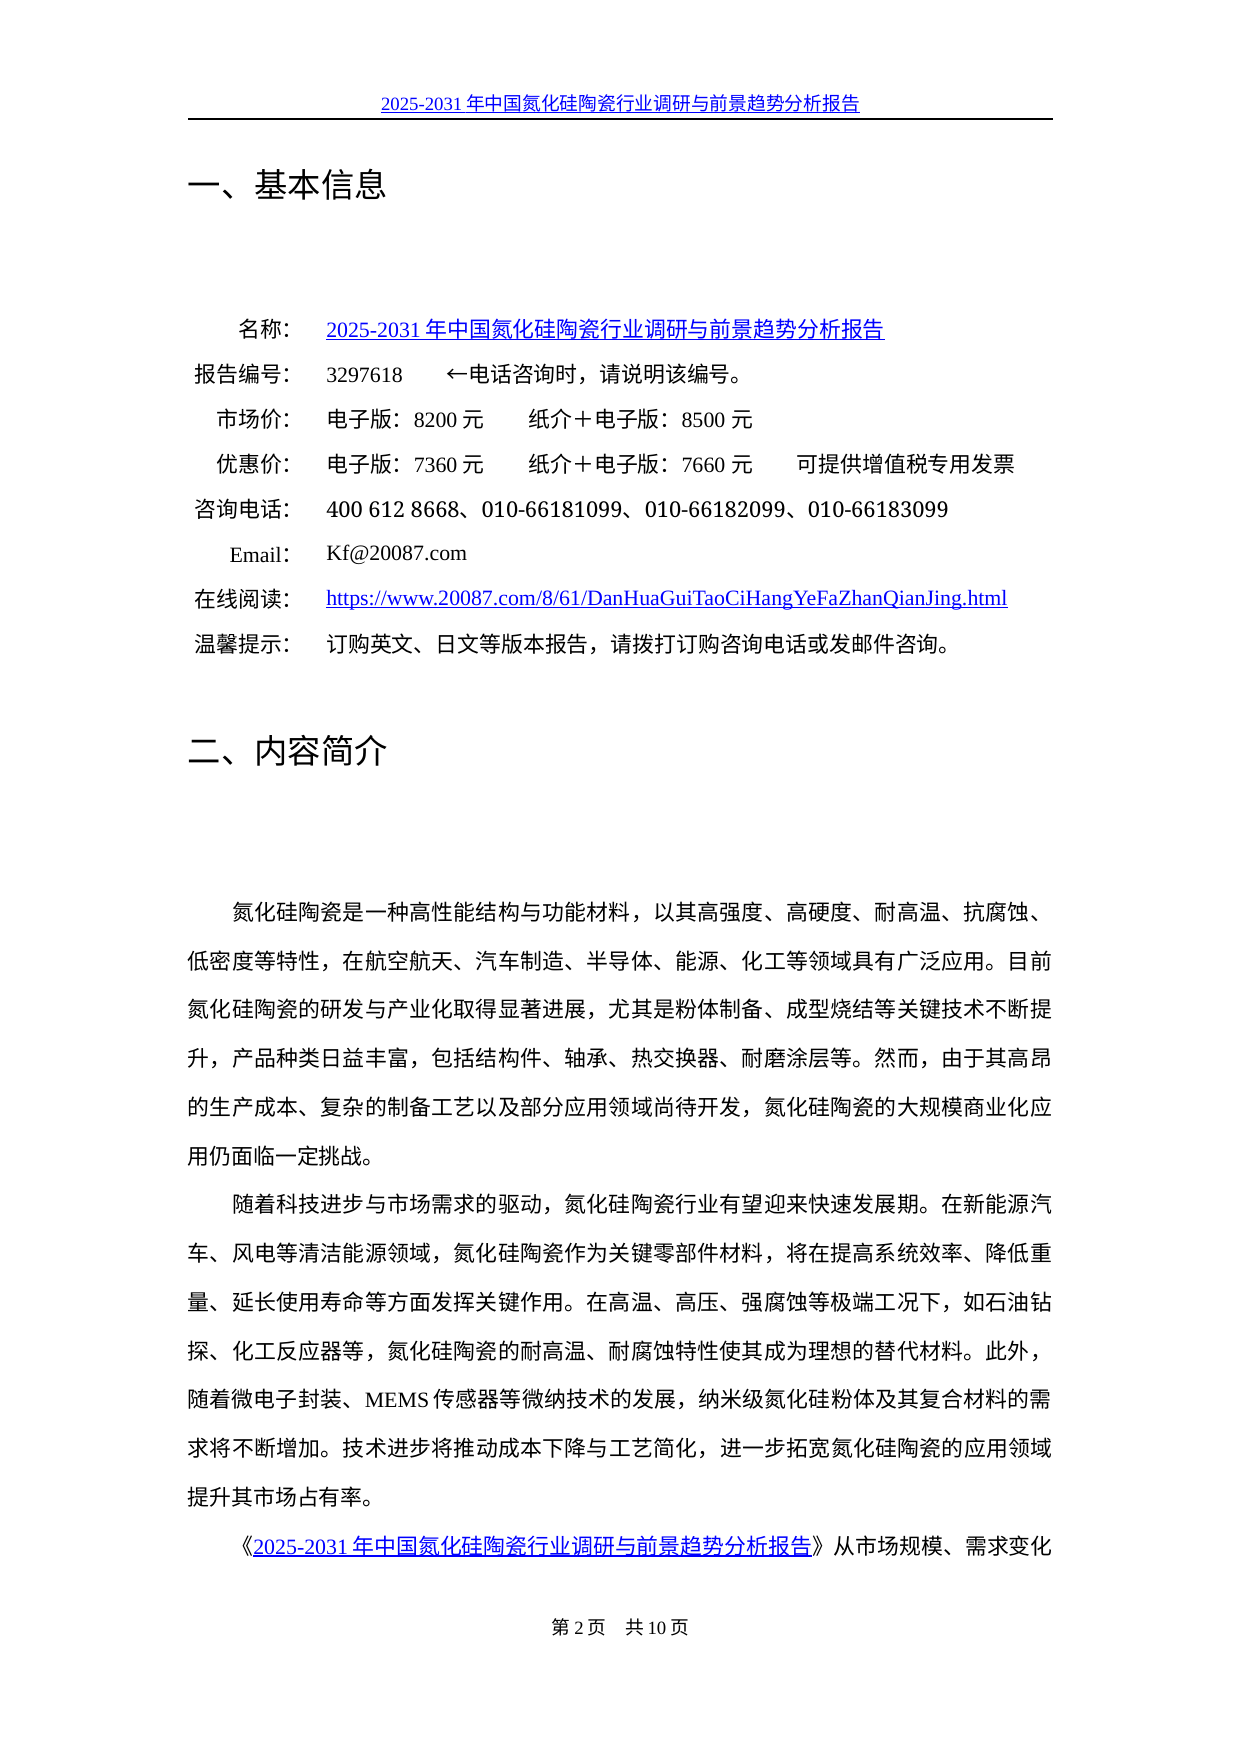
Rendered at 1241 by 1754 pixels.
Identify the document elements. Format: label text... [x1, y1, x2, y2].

table_cell 订购英文、日文等版本报告，请拨打订购咨询电话或发邮件咨询。 [315, 627, 1073, 672]
table_cell 市场价： [167, 402, 315, 447]
table_cell 温馨提示： [167, 627, 315, 672]
title 一、基本信息 [187, 150, 1053, 215]
table_cell Kf@20087.com [315, 537, 1073, 582]
table_cell 电子版：8200 元 纸介＋电子版：8500 元 [315, 402, 1073, 447]
table_cell 咨询电话： [167, 492, 315, 537]
title 二、内容简介 [187, 717, 1053, 782]
table_cell 优惠价： [167, 447, 315, 492]
table_cell 在线阅读： [167, 582, 315, 627]
table_header 2025-2031年中国氮化硅陶瓷行业调研与前景趋势分析报告 [315, 312, 1073, 357]
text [187, 894, 1053, 1561]
table_cell 报告编号： [167, 357, 315, 402]
table_cell 3297618 ←电话咨询时，请说明该编号。 [315, 357, 1073, 402]
table_header 名称： [167, 312, 315, 357]
table_cell 400 612 8668、010-66181099、010-66182099、010-66183099 [315, 492, 1073, 537]
table_cell [315, 582, 1073, 627]
table_cell Email： [167, 537, 315, 582]
table_cell 电子版：7360 元 纸介＋电子版：7660 元 可提供增值税专用发票 [315, 447, 1073, 492]
